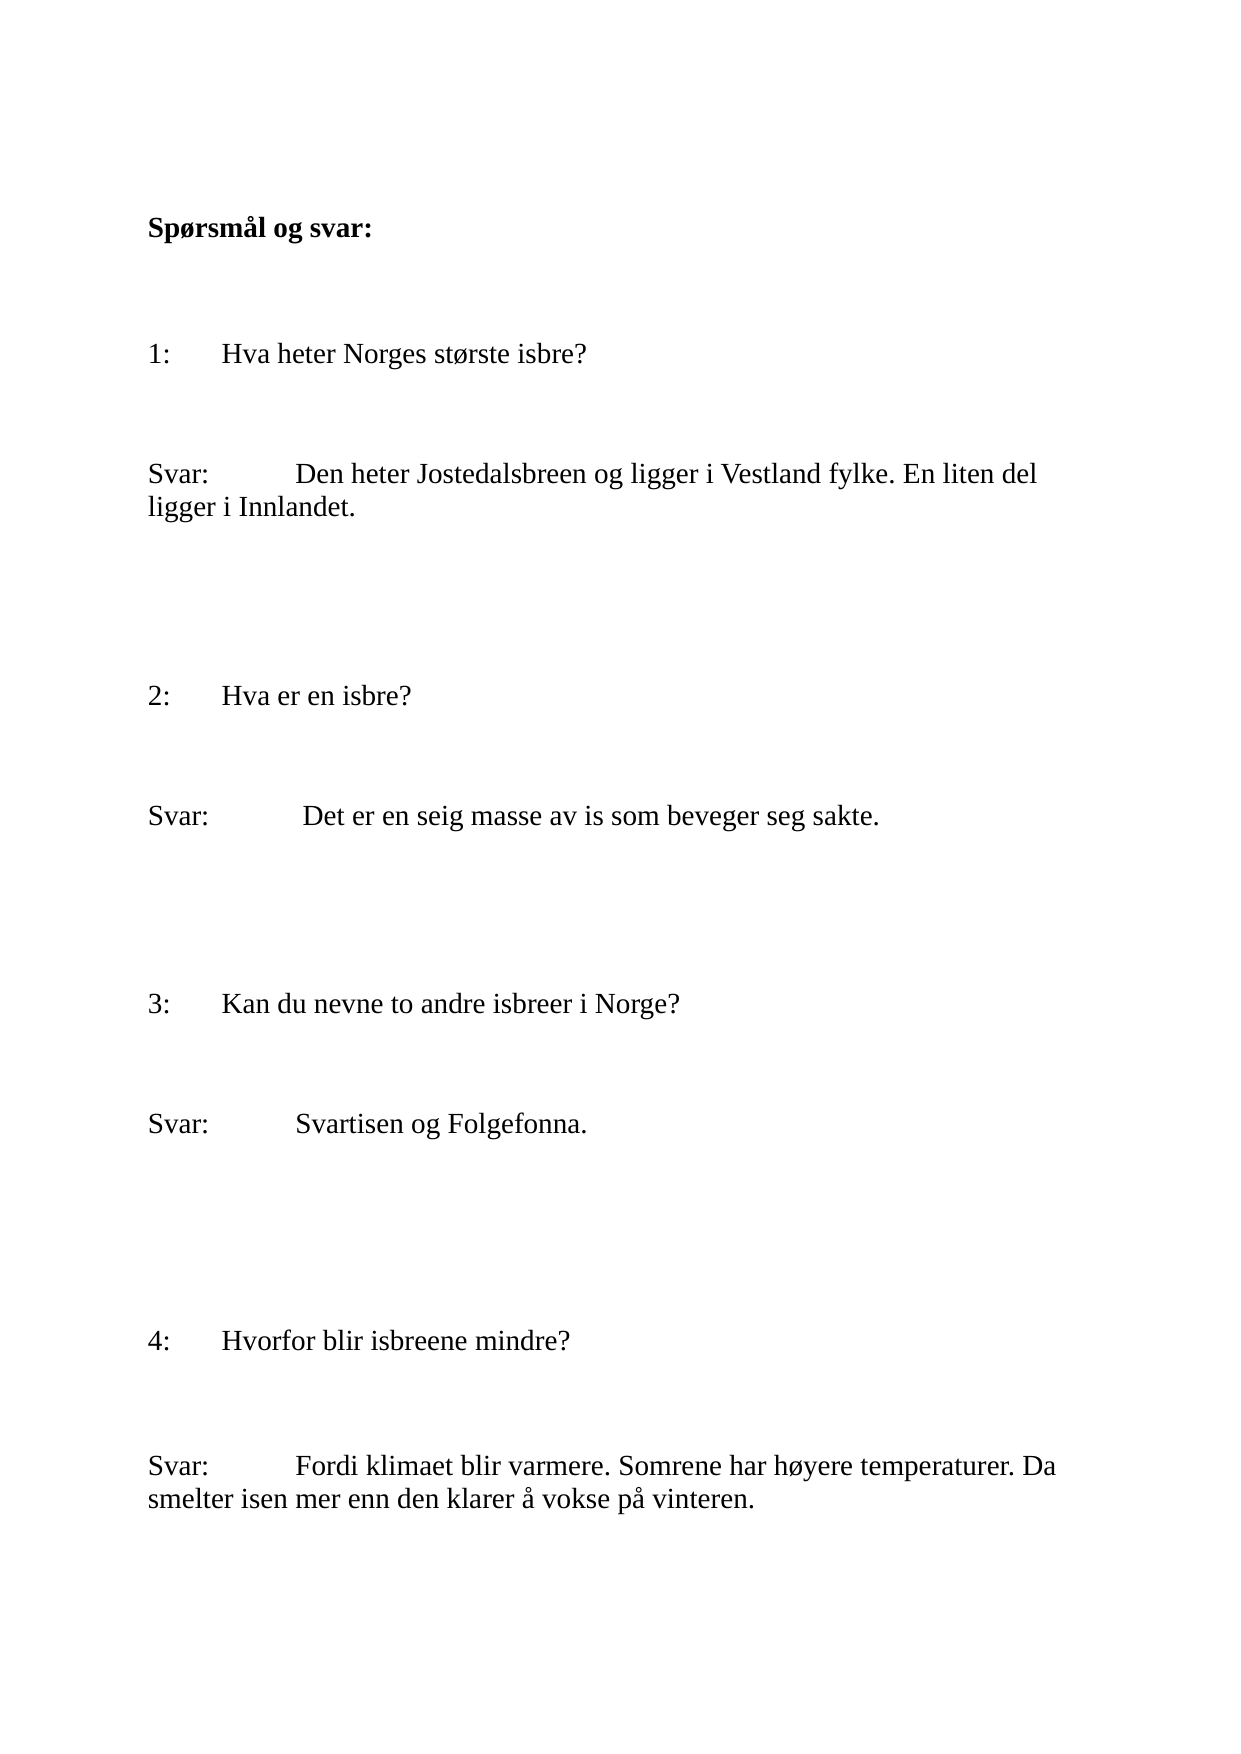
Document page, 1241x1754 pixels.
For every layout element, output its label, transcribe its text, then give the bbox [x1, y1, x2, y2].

subtitle 3: Kan du nevne to andre isbreer i Norge? [148, 986, 1093, 1077]
subtitle Spørsmål og svar: [148, 210, 1093, 244]
text 4: Hvorfor blir isbreene mindre? [148, 1323, 1093, 1356]
text Svar: Det er en seig masse av is som beveger seg sakte. [148, 798, 1093, 831]
subtitle 2: Hva er en isbre? [148, 678, 1093, 769]
subtitle Svar: Svartisen og Folgefonna. [148, 1106, 1093, 1231]
subtitle Svar: Den heter Jostedalsbreen og ligger i Vestland fylke. En liten del ligger i Innlandet. [148, 456, 1093, 523]
subtitle 1: Hva heter Norges største isbre? [148, 336, 1093, 427]
subtitle Svar: Fordi klimaet blir varmere. Somrene har høyere temperaturer. Da smelter isen mer enn den klarer å vokse på vinteren. [148, 1448, 1093, 1606]
